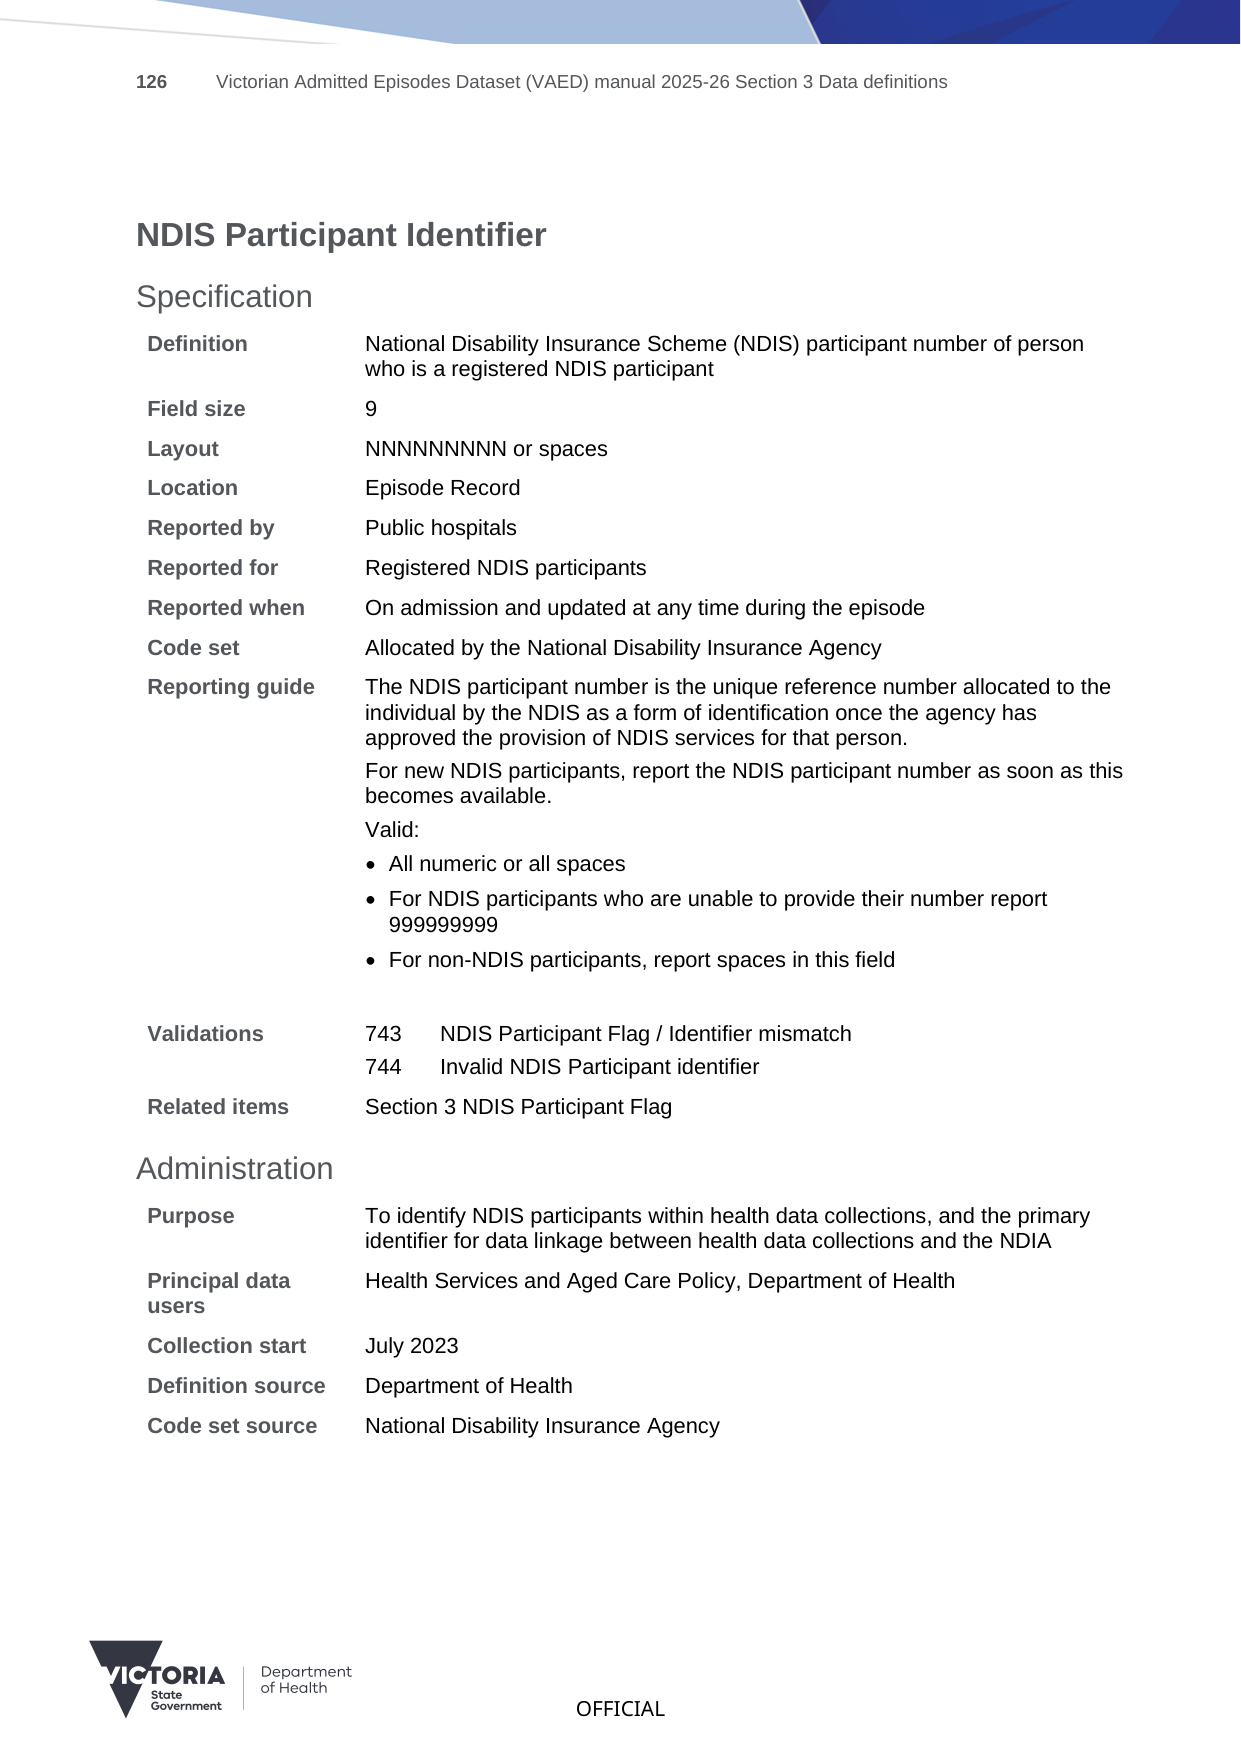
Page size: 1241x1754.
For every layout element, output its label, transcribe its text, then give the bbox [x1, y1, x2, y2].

subtitle Administration [136, 1150, 1104, 1186]
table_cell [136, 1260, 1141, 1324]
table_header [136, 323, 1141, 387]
subtitle Specification [136, 278, 1104, 314]
subtitle NDIS Participant Identifier [136, 215, 1104, 253]
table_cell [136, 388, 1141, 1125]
picture [0, 0, 1241, 44]
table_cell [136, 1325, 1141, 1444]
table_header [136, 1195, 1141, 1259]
picture [0, 1595, 1241, 1754]
